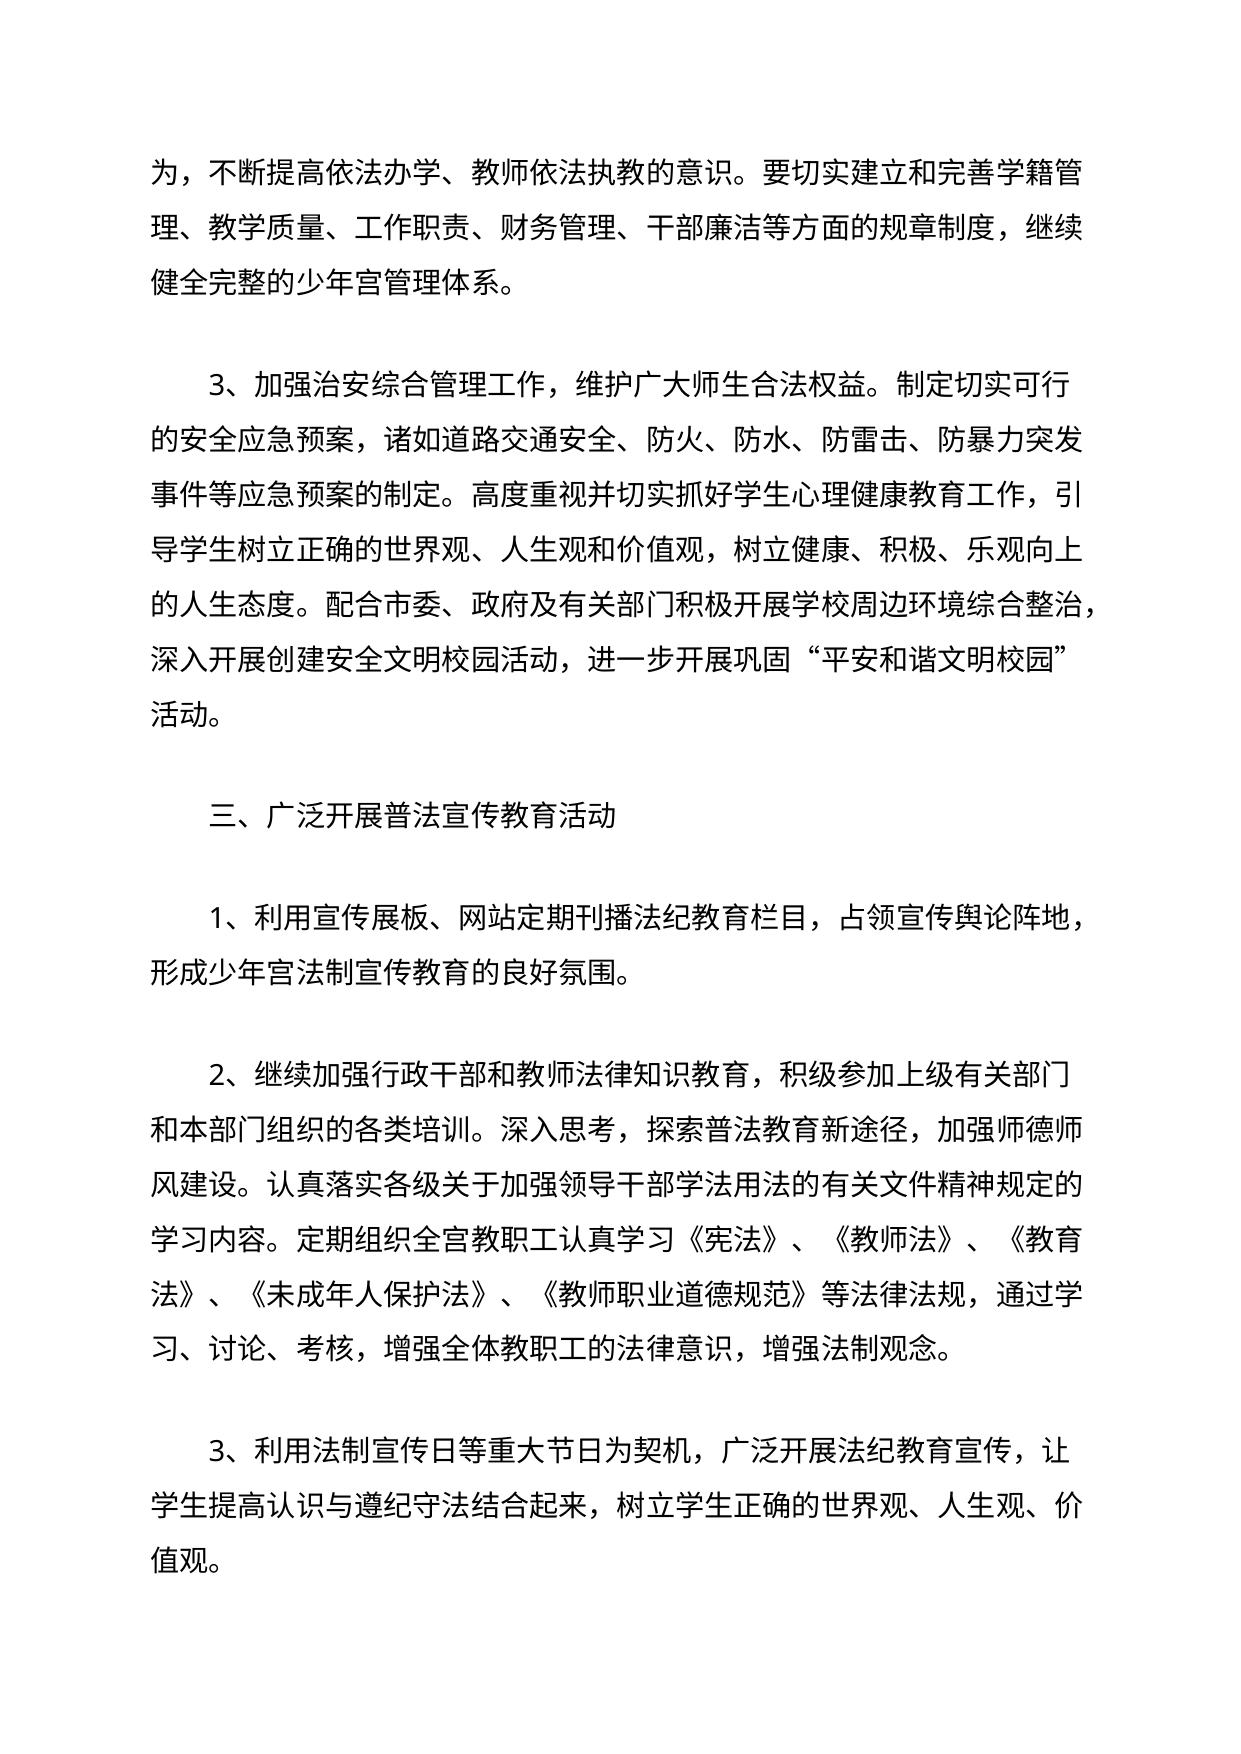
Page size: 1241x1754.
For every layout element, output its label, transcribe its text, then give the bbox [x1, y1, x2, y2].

text 3、利用法制宣传日等重大节日为契机，广泛开展法纪教育宣传，让学生提高认识与遵纪守法结合起来，树立学生正确的世界观、人生观、价值观。 [150, 1428, 1090, 1580]
text 2、继续加强行政干部和教师法律知识教育，积级参加上级有关部门和本部门组织的各类培训。深入思考，探索普法教育新途径，加强师德师风建设。认真落实各级关于加强领导干部学法用法的有关文件精神规定的学习内容。定期组织全宫教职工认真学习《宪法》、《教师法》、《教育法》、《未成年人保护法》、《教师职业道德规范》等法律法规，通过学习、讨论、考核，增强全体教职工的法律意识，增强法制观念。 [150, 1051, 1090, 1368]
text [150, 150, 1090, 302]
text 3、加强治安综合管理工作，维护广大师生合法权益。制定切实可行的安全应急预案，诸如道路交通安全、防火、防水、防雷击、防暴力突发事件等应急预案的制定。高度重视并切实抓好学生心理健康教育工作，引导学生树立正确的世界观、人生观和价值观，树立健康、积极、乐观向上的人生态度。配合市委、政府及有关部门积极开展学校周边环境综合整治，深入开展创建安全文明校园活动，进一步开展巩固“平安和谐文明校园”活动。 [150, 362, 1090, 733]
text 1、利用宣传展板、网站定期刊播法纪教育栏目，占领宣传舆论阵地，形成少年宫法制宣传教育的良好氛围。 [150, 894, 1090, 992]
text 三、广泛开展普法宣传教育活动 [150, 793, 1090, 835]
